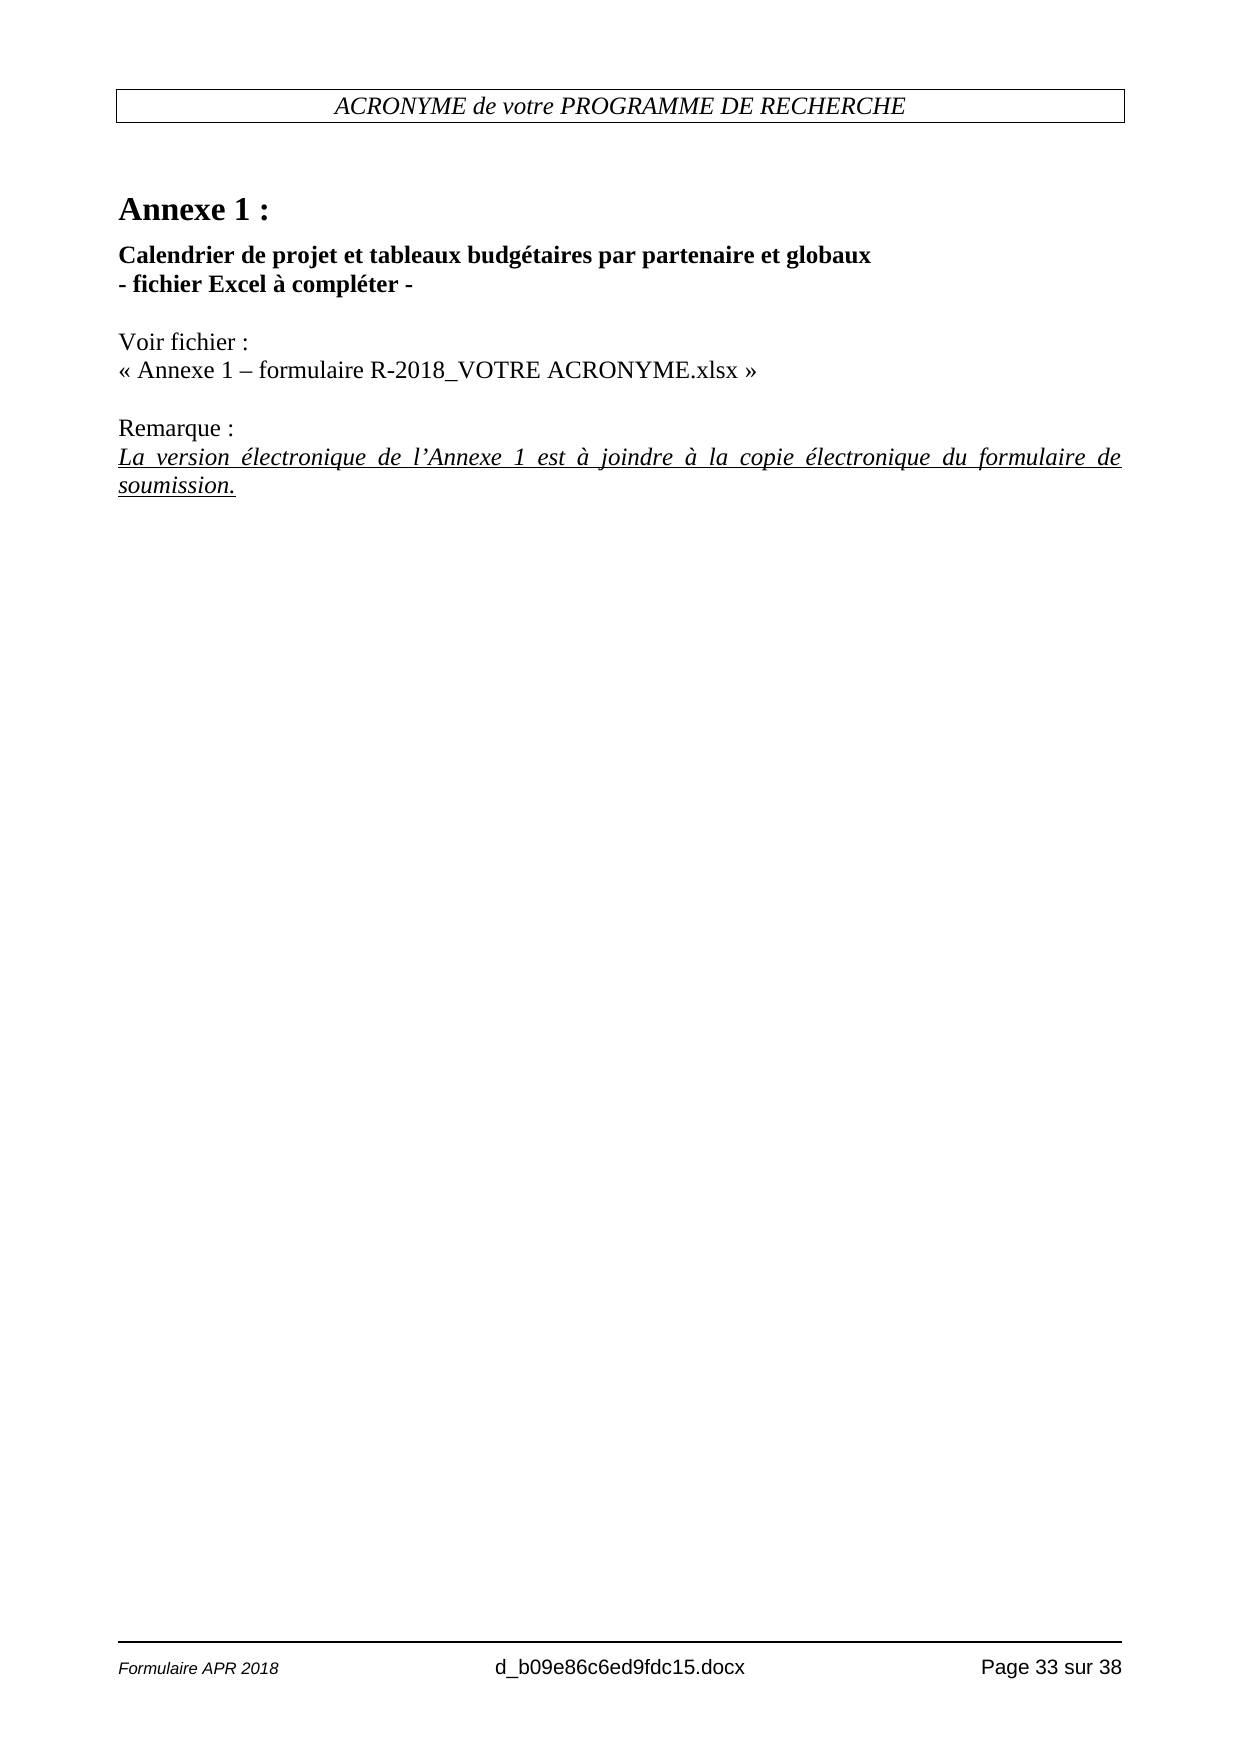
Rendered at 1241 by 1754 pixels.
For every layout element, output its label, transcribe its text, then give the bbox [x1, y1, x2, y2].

text La version électronique de l’Annexe 1 est à joindre à la copie électronique du formulaire de soumission. [118, 442, 1122, 467]
text Voir fichier : [118, 327, 1122, 356]
text Calendrier de projet et tableaux budgétaires par partenaire et globaux [118, 241, 1122, 269]
text - fichier Excel à compléter - [118, 269, 1122, 298]
text Annexe 1 : [118, 190, 1122, 228]
text La version électronique de l’Annexe 1 est à joindre à la copie électronique du formulaire de soumission. [118, 468, 1122, 499]
text « Annexe 1 – formulaire R-2018_VOTRE ACRONYME.xlsx » [118, 356, 1122, 384]
text Remarque : [118, 413, 1122, 442]
